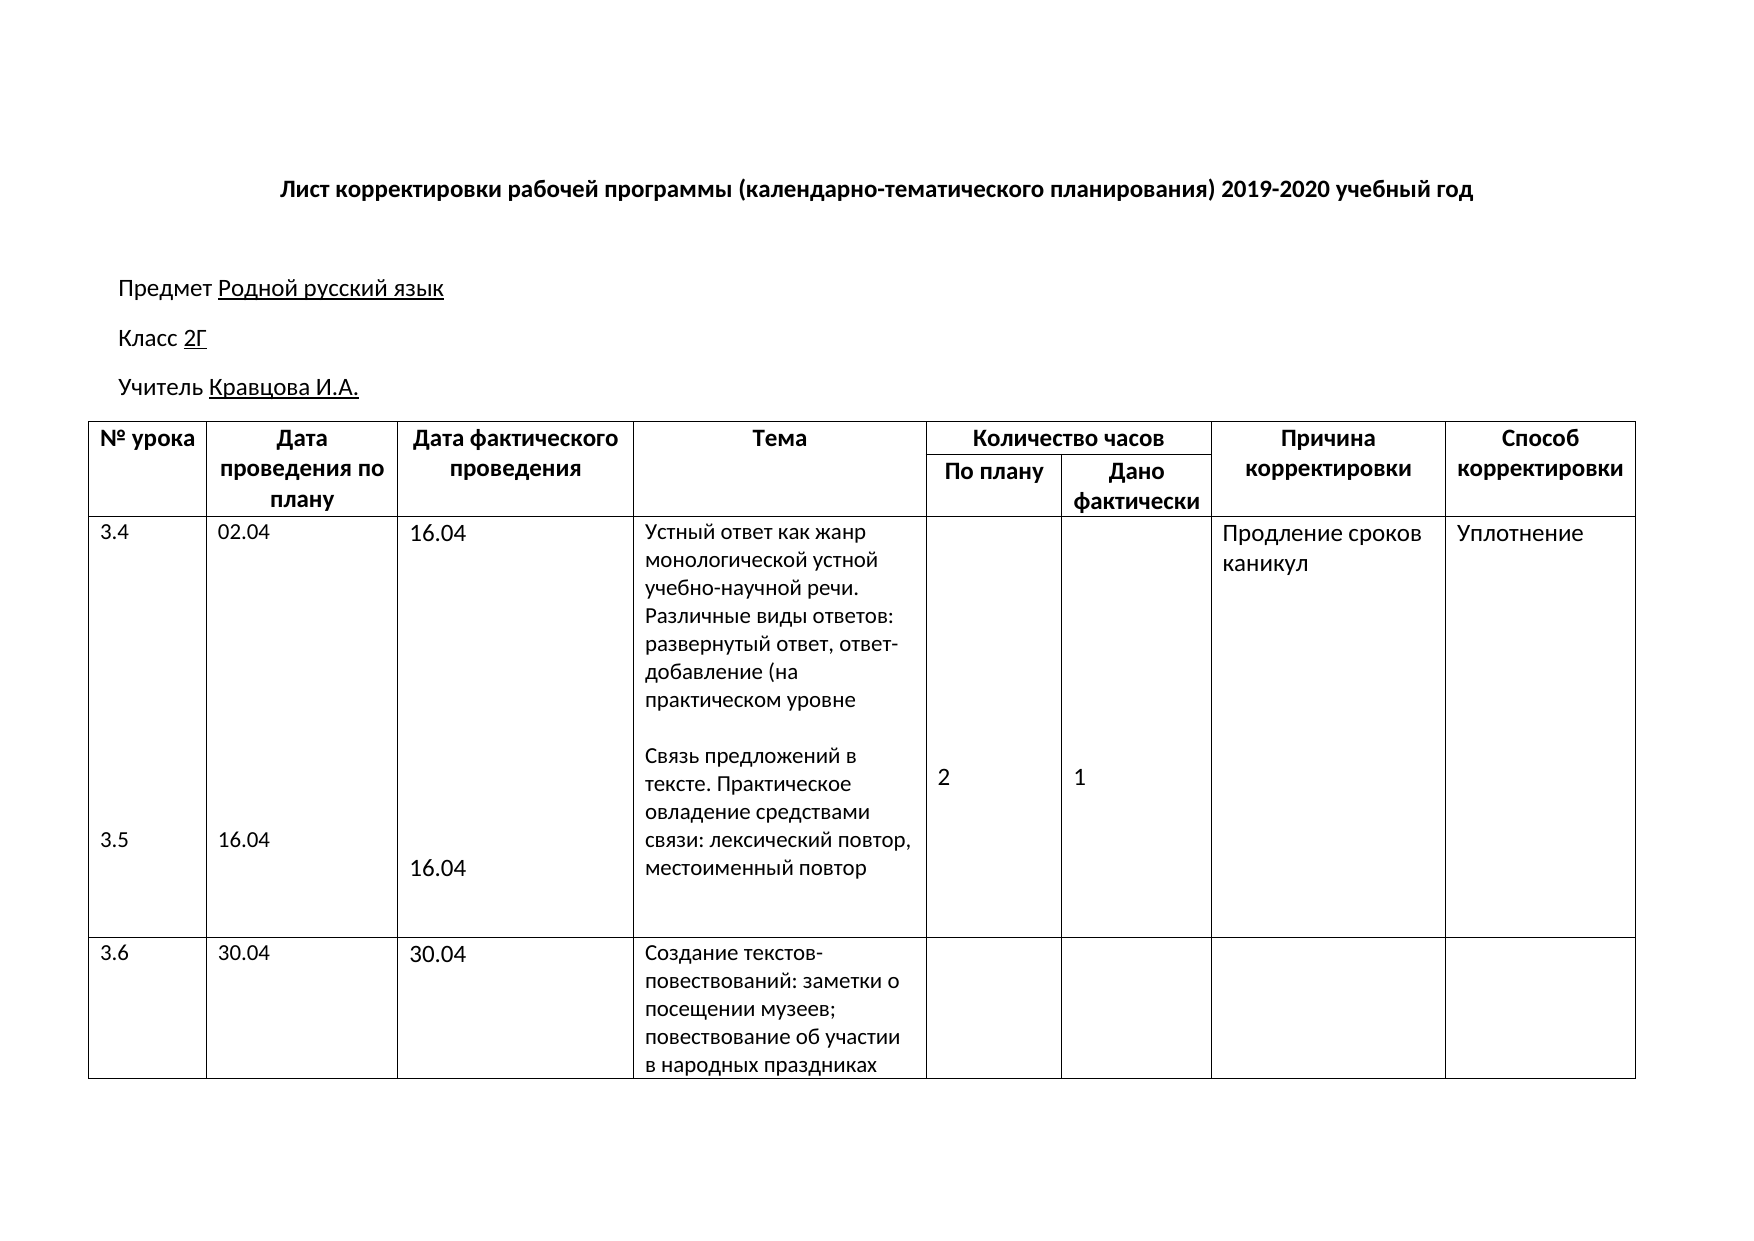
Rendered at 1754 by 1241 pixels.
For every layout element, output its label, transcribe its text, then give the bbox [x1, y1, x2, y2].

table_header Причина корректировки [1212, 422, 1445, 516]
table_header Количество часов [927, 422, 1211, 454]
text Класс 2Г [118, 322, 1636, 352]
table_cell 02.04 16.04 [207, 517, 397, 937]
table_cell [927, 938, 1061, 1078]
table_header Дата проведения по плану [207, 422, 397, 516]
table_cell 3.6 [89, 938, 206, 1078]
table_cell 30.04 [207, 938, 397, 1078]
table_cell Устный ответ как жанр монологической устной учебно-научной речи. Различные виды ответов: развернутый ответ, ответ-добавление (на практическом уровне Связь предложений в тексте. Практическое овладение средствами связи: лексический повтор, местоименный повтор [634, 517, 926, 937]
table_cell [1212, 938, 1445, 1078]
table_cell 16.04 16.04 [398, 517, 633, 937]
table_cell 1 [1062, 517, 1211, 937]
table_cell По плану [927, 455, 1061, 516]
table_cell Дано фактически [1062, 455, 1211, 516]
table_header № урока [89, 422, 206, 516]
table_cell Создание текстов-повествований: заметки о посещении музеев; повествование об участии в народных праздниках [634, 938, 926, 1078]
table_header Дата фактического проведения [398, 422, 633, 516]
table_cell 3.4 3.5 [89, 517, 206, 937]
table_cell Продление сроков каникул [1212, 517, 1445, 937]
table_cell [1062, 938, 1211, 1078]
table_header Тема [634, 422, 926, 516]
table_cell [1446, 938, 1635, 1078]
table_cell 2 [927, 517, 1061, 937]
table_cell 30.04 [398, 938, 633, 1078]
text Учитель Кравцова И.А. [118, 371, 1636, 402]
text Предмет Родной русский язык [118, 272, 1636, 303]
table_cell Уплотнение [1446, 517, 1635, 937]
table_header Способ корректировки [1446, 422, 1635, 516]
text Лист корректировки рабочей программы (календарно-тематического планирования) 2019-2020 учебный год [118, 173, 1636, 203]
